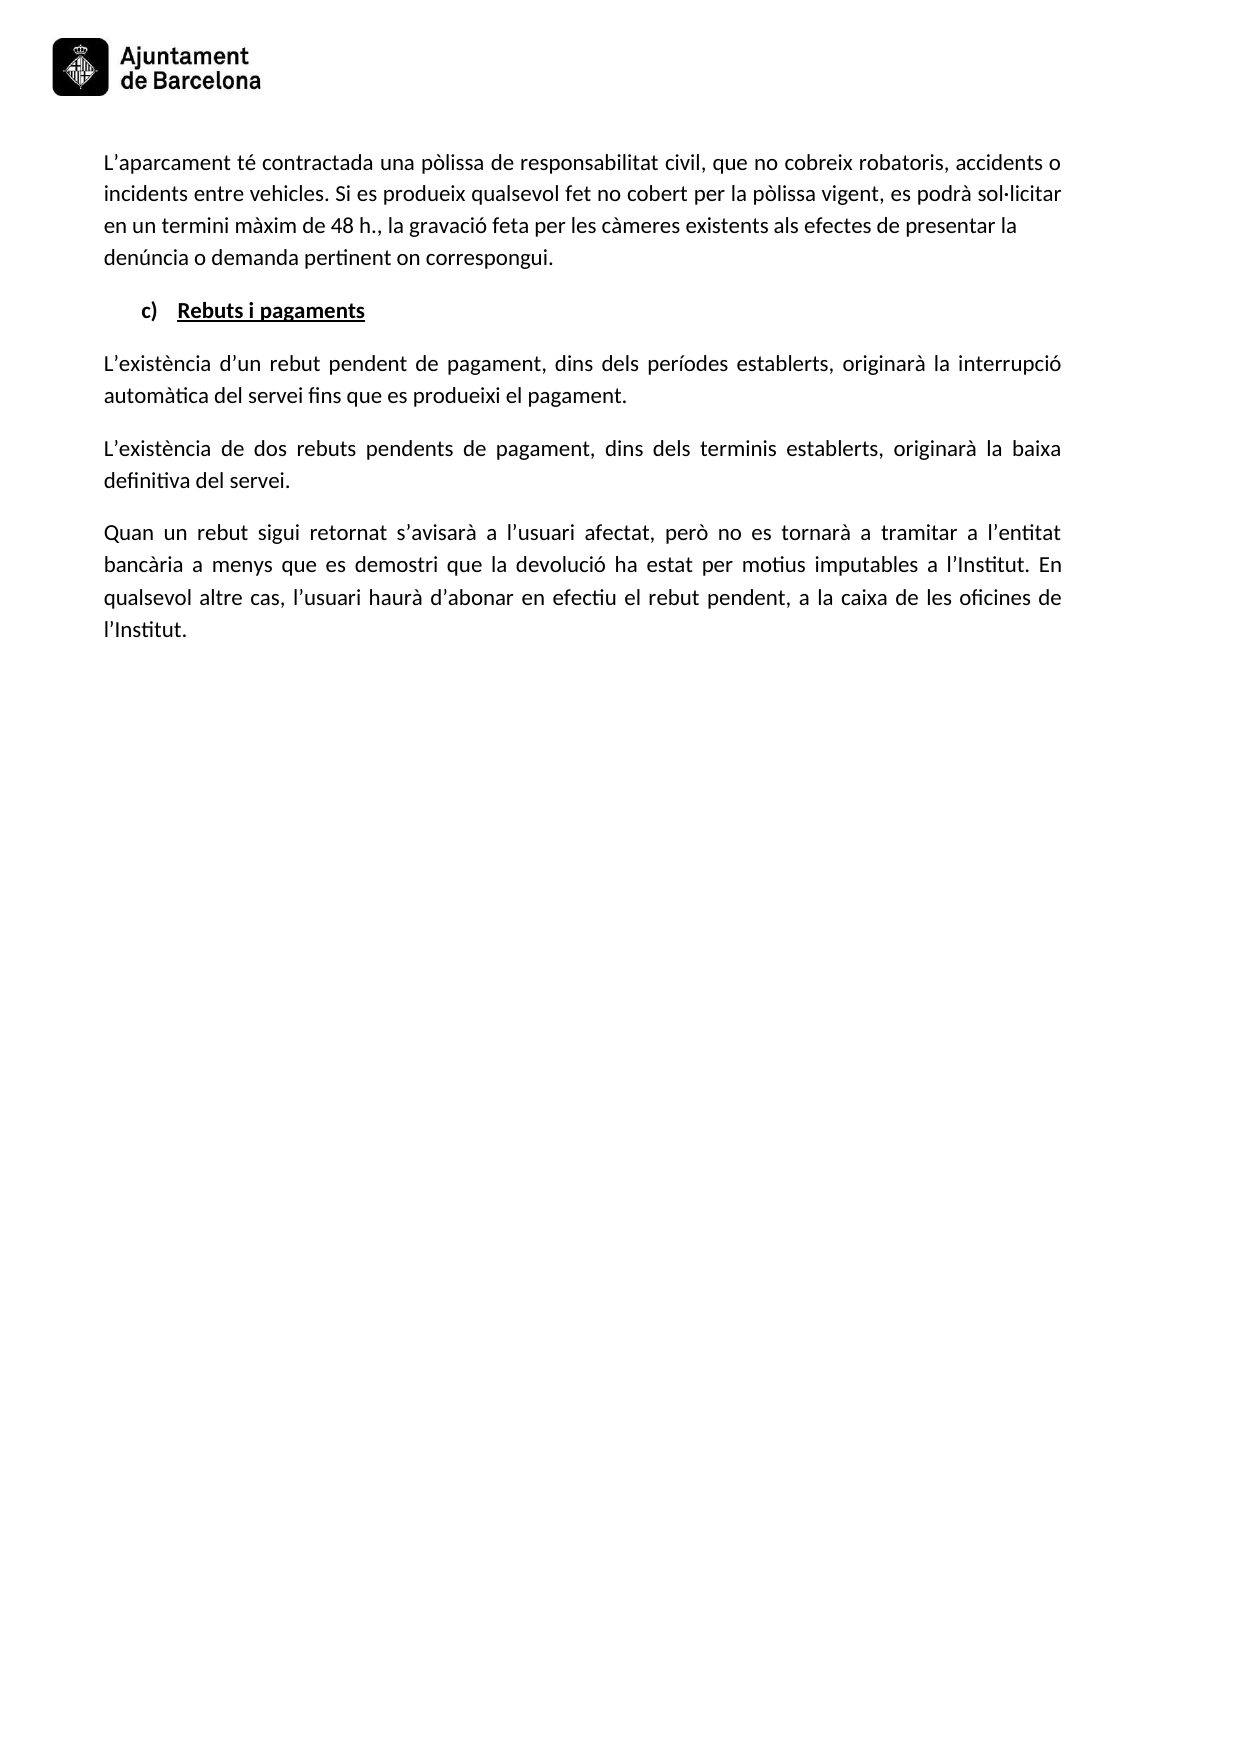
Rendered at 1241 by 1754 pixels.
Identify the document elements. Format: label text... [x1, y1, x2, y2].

subtitle Rebuts i pagaments [141, 296, 1076, 324]
text L’existència d’un rebut pendent de pagament, dins dels períodes establerts, originarà la interrupció automàtica del servei fins que es produeixi el pagament. [103, 349, 1063, 409]
text en un termini màxim de 48 h., la gravació feta per les càmeres existents als efectes de presentar la denúncia o demanda pertinent on correspongui. [103, 211, 1076, 271]
text L’existència de dos rebuts pendents de pagament, dins dels terminis establerts, originarà la baixa definitiva del servei. [103, 434, 1063, 494]
picture [52, 38, 261, 96]
text Quan un rebut sigui retornat s’avisarà a l’usuari afectat, però no es tornarà a tramitar a l’entitat bancària a menys que es demostri que la devolució ha estat per motius imputables a l’Institut. En qualsevol altre cas, l’usuari haurà d’abonar en efectiu el rebut pendent, a la caixa de les oficines de l’Institut. [103, 518, 1064, 643]
